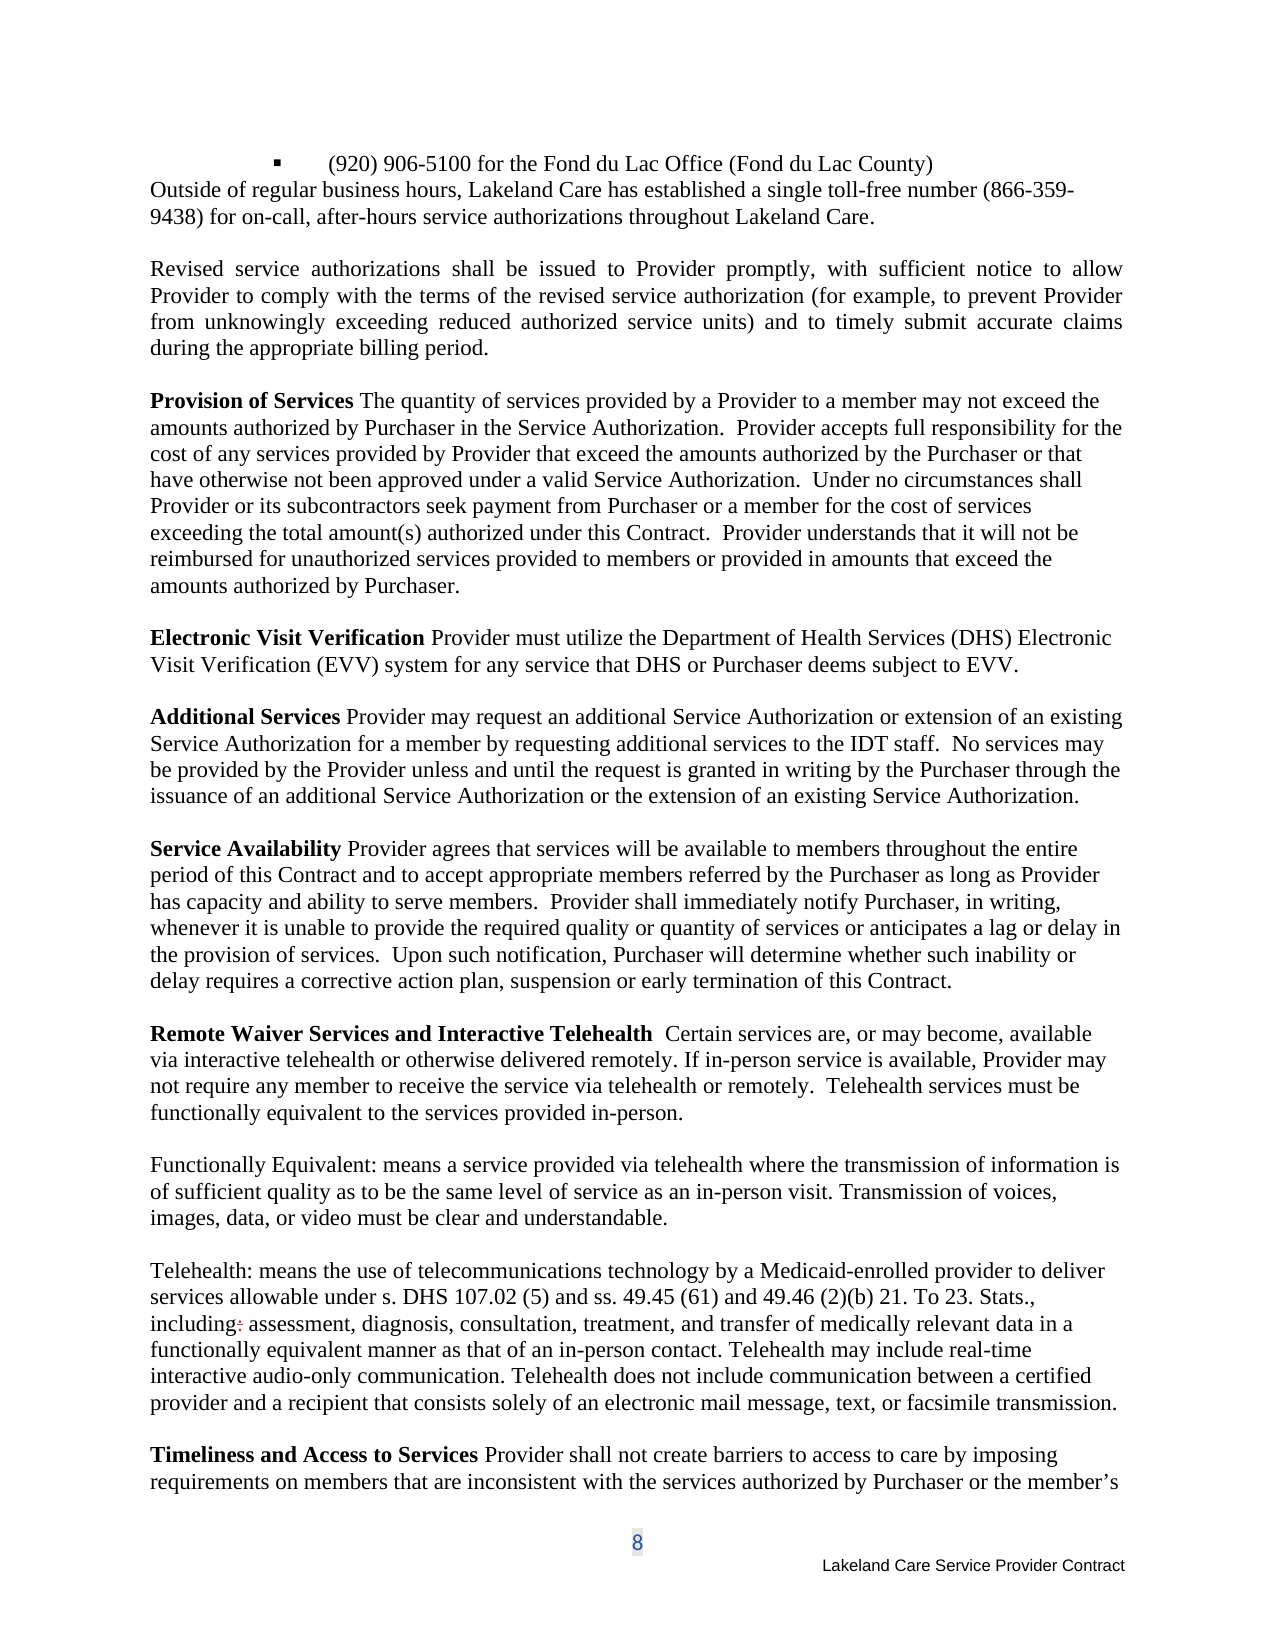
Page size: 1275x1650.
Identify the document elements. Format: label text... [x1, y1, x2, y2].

text Service Availability Provider agrees that services will be available to members throughout the entire period of this Contract and to accept appropriate members referred by the Purchaser as long as Provider has capacity and ability to serve members. Provider shall immediately notify Purchaser, in writing, whenever it is unable to provide the required quality or quantity of services or anticipates a lag or delay in the provision of services. Upon such notification, Purchaser will determine whether such inability or delay requires a corrective action plan, suspension or early termination of this Contract. [150, 835, 1125, 993]
text Outside of regular business hours, Lakeland Care has established a single toll-free number (866-359-9438) for on-call, after-hours service authorizations throughout Lakeland Care. [150, 176, 1125, 229]
text Provision of Services The quantity of services provided by a Provider to a member may not exceed the amounts authorized by Purchaser in the Service Authorization. Provider accepts full responsibility for the cost of any services provided by Provider that exceed the amounts authorized by the Purchaser or that have otherwise not been approved under a valid Service Authorization. Under no circumstances shall Provider or its subcontractors seek payment from Purchaser or a member for the cost of services exceeding the total amount(s) authorized under this Contract. Provider understands that it will not be reimbursed for unauthorized services provided to members or provided in amounts that exceed the amounts authorized by Purchaser. [150, 387, 1125, 598]
text Additional Services Provider may request an additional Service Authorization or extension of an existing Service Authorization for a member by requesting additional services to the IDT staff. No services may be provided by the Provider unless and until the request is granted in writing by the Purchaser through the issuance of an additional Service Authorization or the extension of an existing Service Authorization. [150, 703, 1125, 809]
list (920) 906-5100 for the Fond du Lac Office (Fond du Lac County) [272, 150, 1125, 176]
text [150, 1441, 1125, 1494]
text Functionally Equivalent: means a service provided via telehealth where the transmission of information is of sufficient quality as to be the same level of service as an in-person visit. Transmission of voices, images, data, or video must be clear and understandable. [150, 1151, 1125, 1231]
text Telehealth: means the use of telecommunications technology by a Medicaid-enrolled provider to deliver services allowable under s. DHS 107.02 (5) and ss. 49.45 (61) and 49.46 (2)(b) 21. To 23. Stats., including: assessment, diagnosis, consultation, treatment, and transfer of medically relevant data in a functionally equivalent manner as that of an in-person contact. Telehealth may include real-time interactive audio-only communication. Telehealth does not include communication between a certified provider and a recipient that consists solely of an electronic mail message, text, or facsimile transmission. [150, 1257, 1125, 1415]
text Electronic Visit Verification Provider must utilize the Department of Health Services (DHS) Electronic Visit Verification (EVV) system for any service that DHS or Purchaser deems subject to EVV. [150, 624, 1125, 677]
text Revised service authorizations shall be issued to Provider promptly, with sufficient notice to allow Provider to comply with the terms of the revised service authorization (for example, to prevent Provider from unknowingly exceeding reduced authorized service units) and to timely submit accurate claims during the appropriate billing period. [150, 255, 1125, 361]
text Remote Waiver Services and Interactive Telehealth Certain services are, or may become, available via interactive telehealth or otherwise delivered remotely. If in-person service is available, Provider may not require any member to receive the service via telehealth or remotely. Telehealth services must be functionally equivalent to the services provided in-person. [150, 1020, 1125, 1125]
